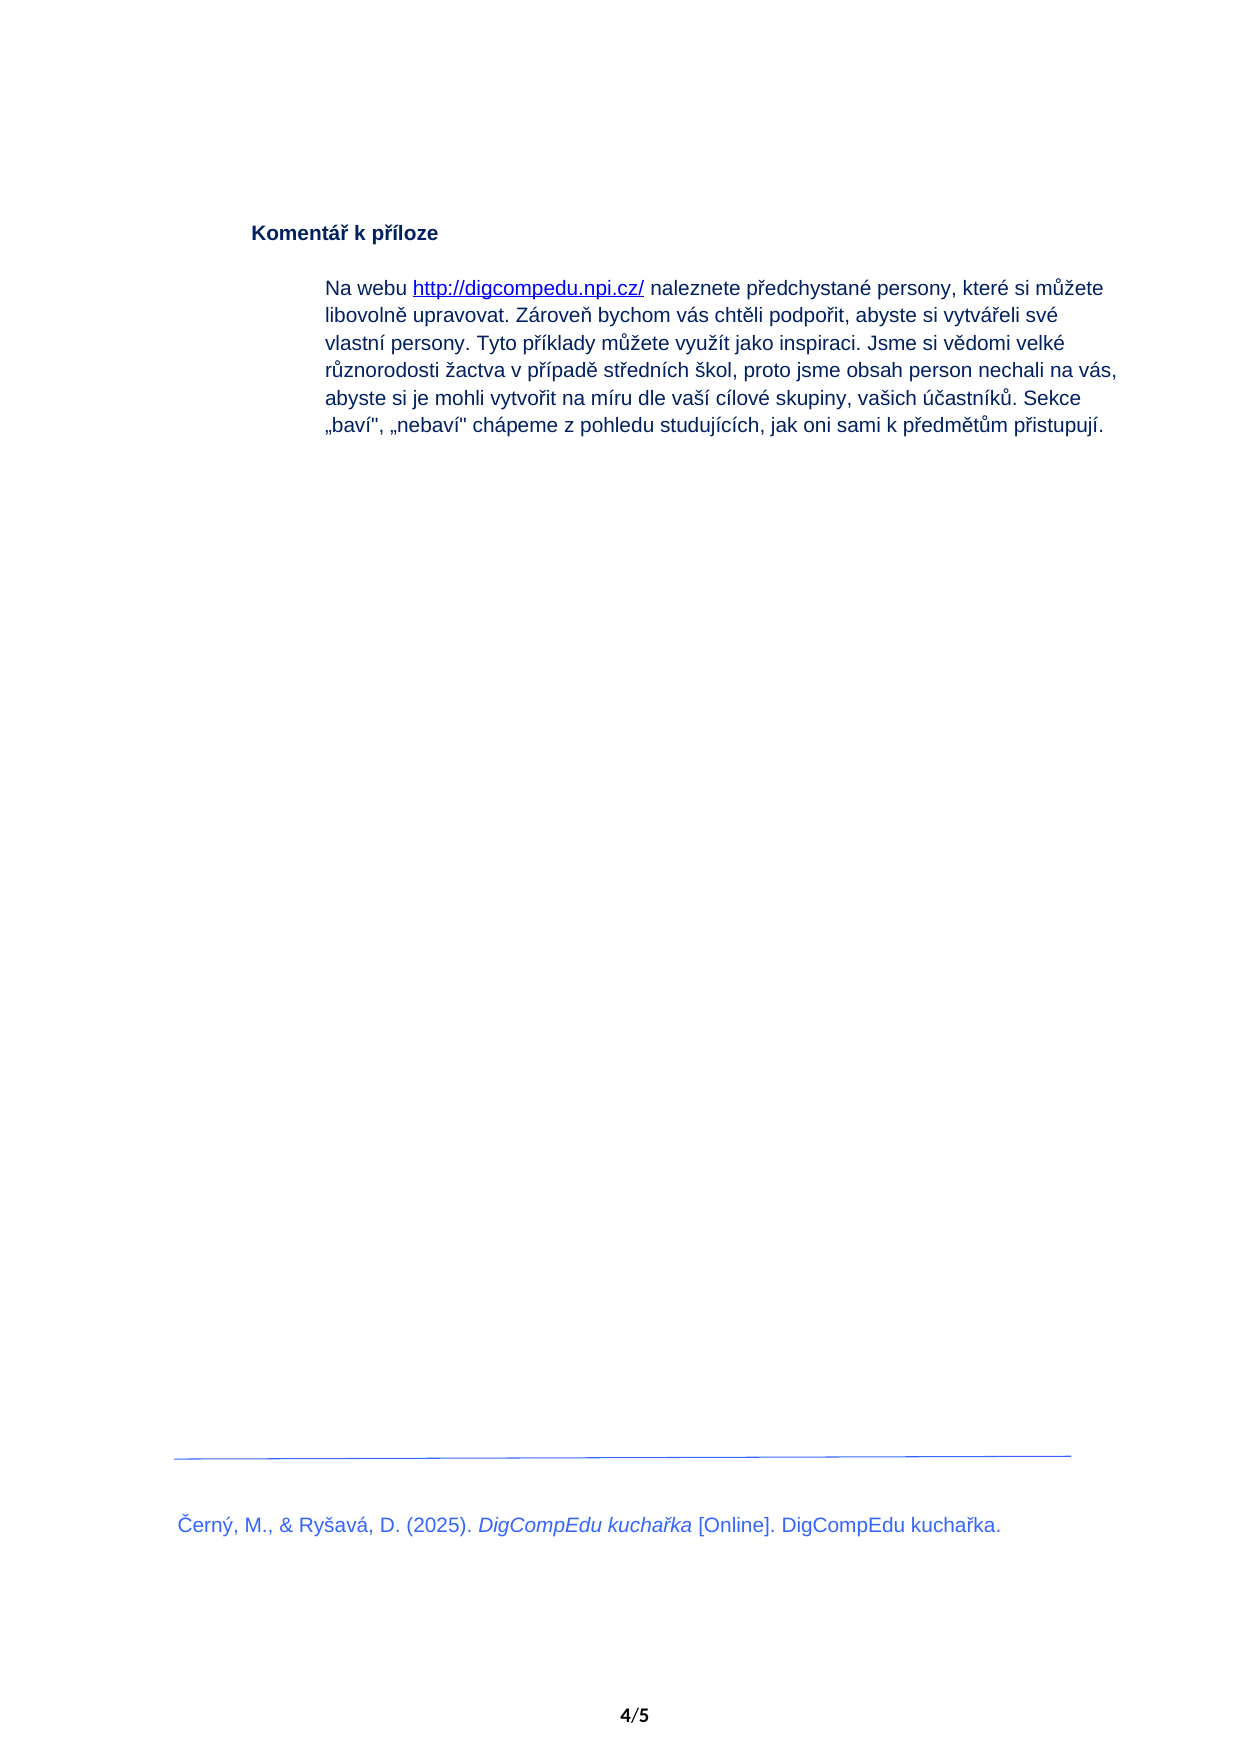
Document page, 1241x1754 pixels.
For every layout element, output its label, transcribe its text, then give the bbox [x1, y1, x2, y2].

text Na webu http://digcompedu.npi.cz/ naleznete předchystané persony, které si můžete libovolně upravovat. Zároveň bychom vás chtěli podpořit, abyste si vytvářeli své vlastní persony. Tyto příklady můžete využít jako inspiraci. Jsme si vědomi velké různorodosti žactva v případě středních škol, proto jsme obsah person nechali na vás, abyste si je mohli vytvořit na míru dle vaší cílové skupiny, vašich účastníků. Sekce „baví", „nebaví" chápeme z pohledu studujících, jak oni sami k předmětům přistupují. [325, 275, 1122, 437]
text Černý, M., & Ryšavá, D. (2025). Dig﻿CompEdu kuchařka [Online]. DigCompEdu kuchařka. [177, 1513, 1122, 1537]
text Komentář k příloze [251, 220, 1122, 244]
